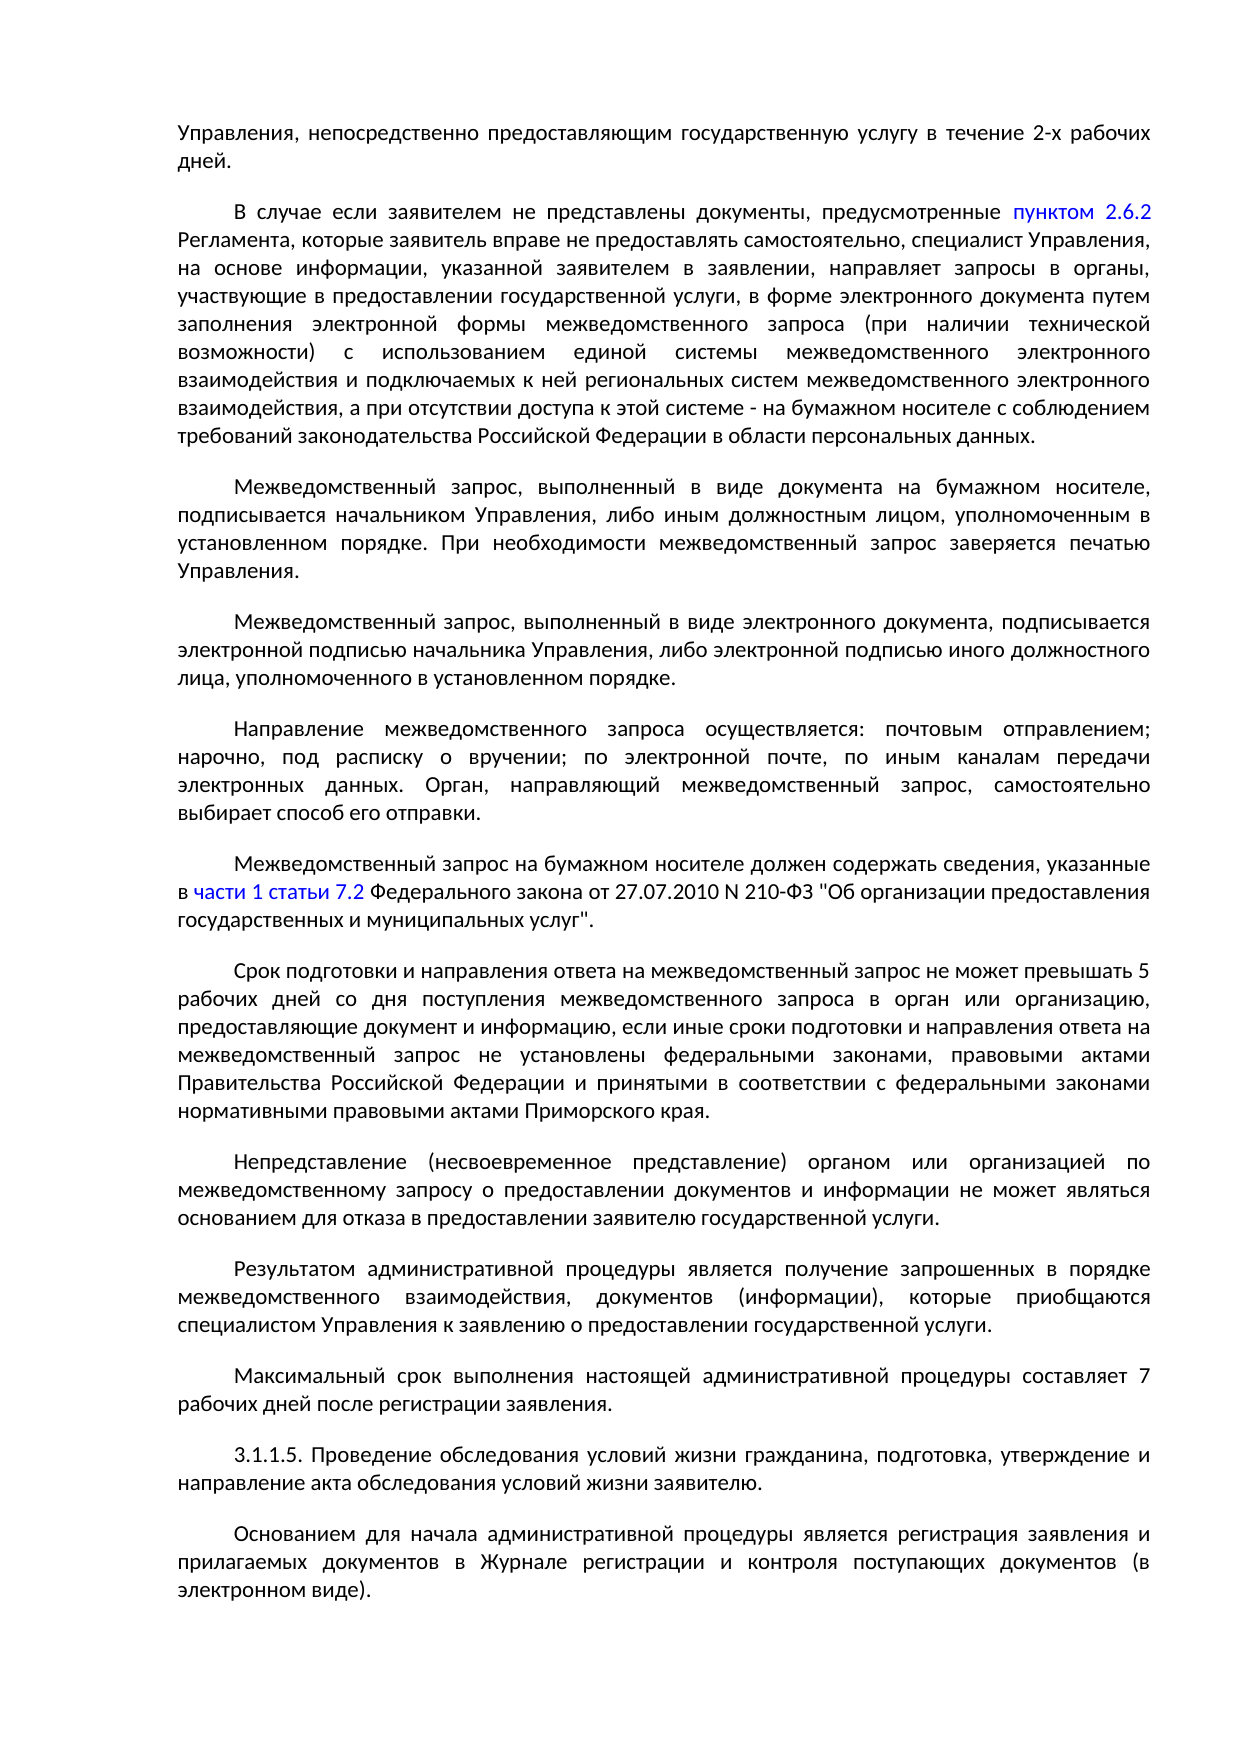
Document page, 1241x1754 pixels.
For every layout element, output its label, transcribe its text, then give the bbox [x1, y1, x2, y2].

text Межведомственный запрос, выполненный в виде документа на бумажном носителе, подписывается начальником Управления, либо иным должностным лицом, уполномоченным в установленном порядке. При необходимости межведомственный запрос заверяется печатью Управления. [177, 472, 1152, 584]
text 3.1.1.5. Проведение обследования условий жизни гражданина, подготовка, утверждение и направление акта обследования условий жизни заявителю. [177, 1440, 1152, 1496]
text В случае если заявителем не представлены документы, предусмотренные пунктом 2.6.2 Регламента, которые заявитель вправе не предоставлять самостоятельно, специалист Управления, на основе информации, указанной заявителем в заявлении, направляет запросы в органы, участвующие в предоставлении государственной услуги, в форме электронного документа путем заполнения электронной формы межведомственного запроса (при наличии технической возможности) с использованием единой системы межведомственного электронного взаимодействия и подключаемых к ней региональных систем межведомственного электронного взаимодействия, а при отсутствии доступа к этой системе - на бумажном носителе с соблюдением требований законодательства Российской Федерации в области персональных данных. [177, 197, 1152, 449]
text Основанием для начала административной процедуры является регистрация заявления и прилагаемых документов в Журнале регистрации и контроля поступающих документов (в электронном виде). [177, 1519, 1152, 1603]
text Межведомственный запрос, выполненный в виде электронного документа, подписывается электронной подписью начальника Управления, либо электронной подписью иного должностного лица, уполномоченного в установленном порядке. [177, 607, 1152, 691]
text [177, 118, 1152, 174]
text Максимальный срок выполнения настоящей административной процедуры составляет 7 рабочих дней после регистрации заявления. [177, 1361, 1152, 1417]
text Срок подготовки и направления ответа на межведомственный запрос не может превышать 5 рабочих дней со дня поступления межведомственного запроса в орган или организацию, предоставляющие документ и информацию, если иные сроки подготовки и направления ответа на межведомственный запрос не установлены федеральными законами, правовыми актами Правительства Российской Федерации и принятыми в соответствии с федеральными законами нормативными правовыми актами Приморского края. [177, 956, 1152, 1124]
text Непредставление (несвоевременное представление) органом или организацией по межведомственному запросу о предоставлении документов и информации не может являться основанием для отказа в предоставлении заявителю государственной услуги. [177, 1147, 1152, 1231]
text Результатом административной процедуры является получение запрошенных в порядке межведомственного взаимодействия, документов (информации), которые приобщаются специалистом Управления к заявлению о предоставлении государственной услуги. [177, 1254, 1152, 1338]
text Направление межведомственного запроса осуществляется: почтовым отправлением; нарочно, под расписку о вручении; по электронной почте, по иным каналам передачи электронных данных. Орган, направляющий межведомственный запрос, самостоятельно выбирает способ его отправки. [177, 714, 1152, 826]
text Межведомственный запрос на бумажном носителе должен содержать сведения, указанные в части 1 статьи 7.2 Федерального закона от 27.07.2010 N 210-ФЗ "Об организации предоставления государственных и муниципальных услуг". [177, 849, 1152, 933]
